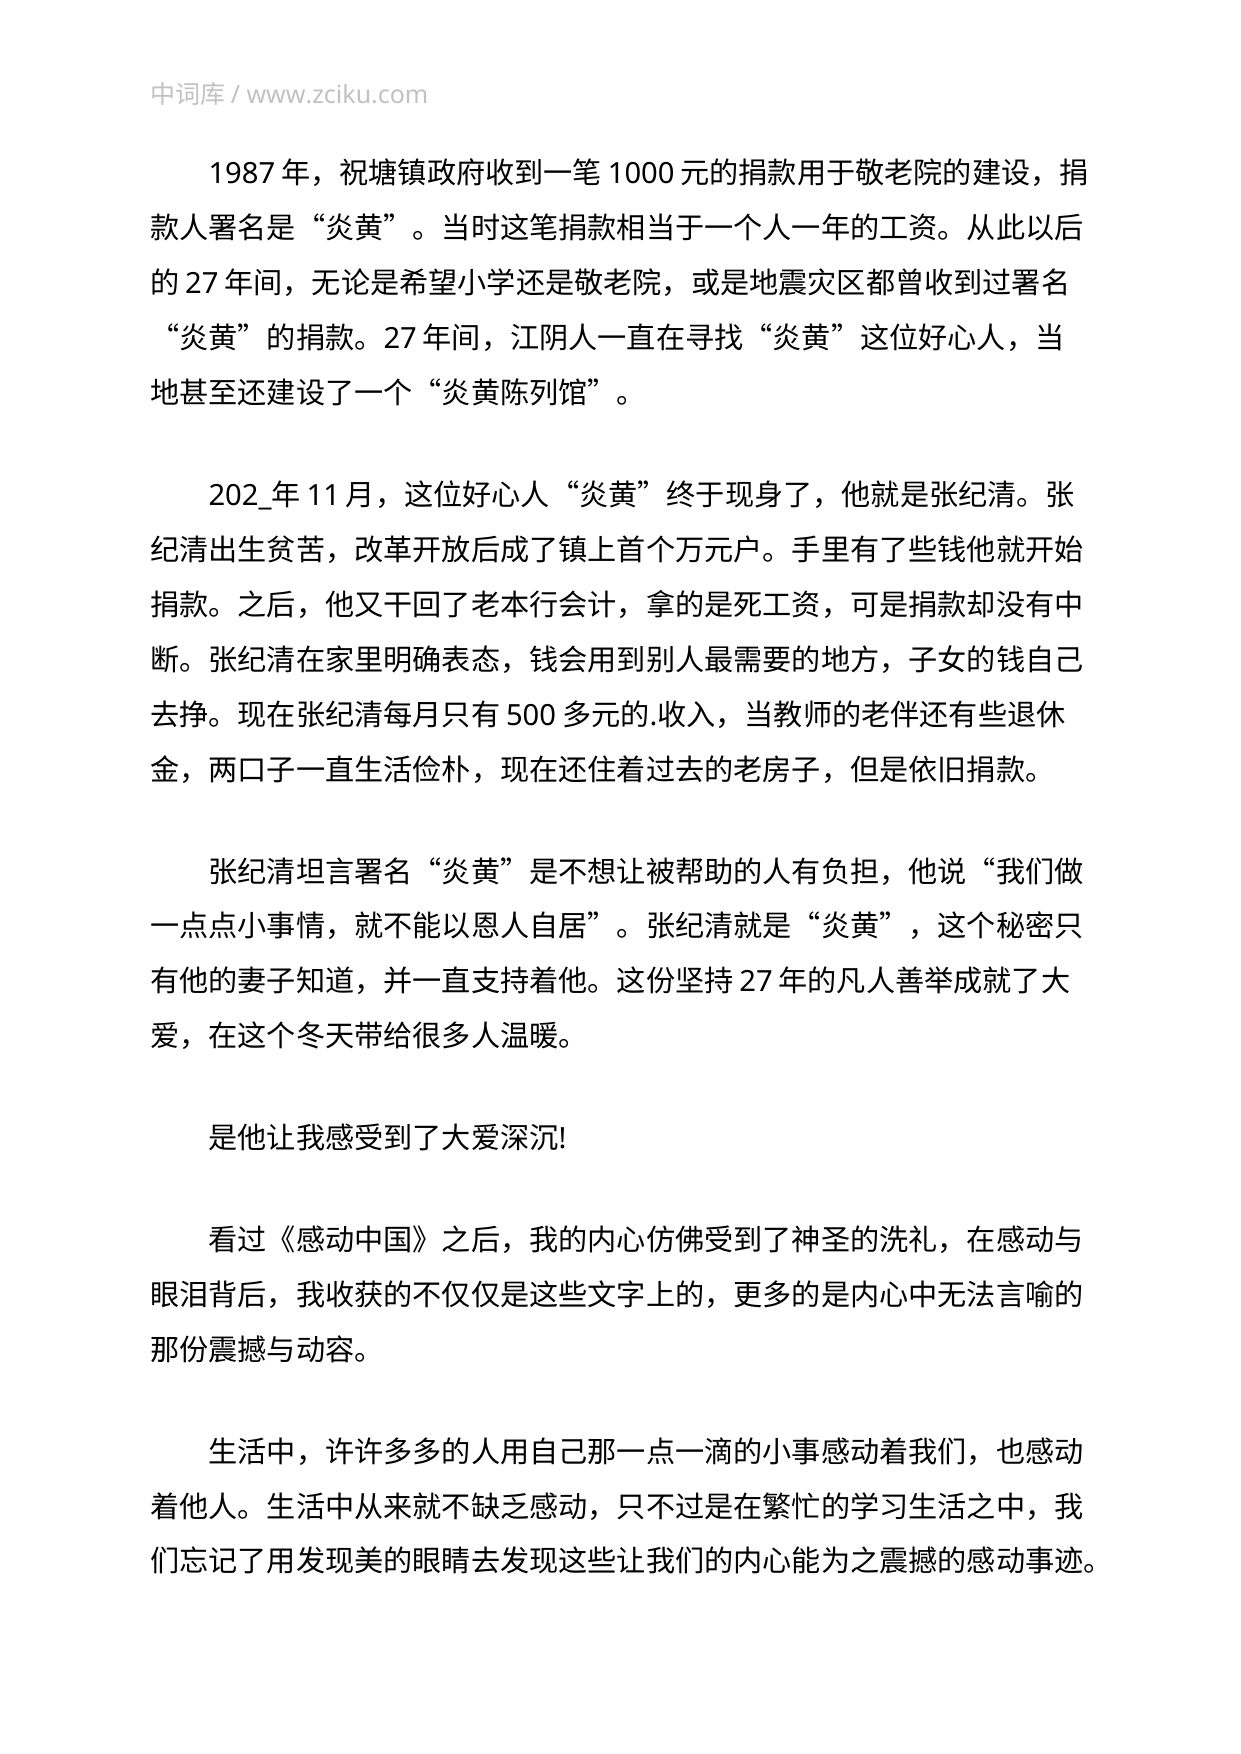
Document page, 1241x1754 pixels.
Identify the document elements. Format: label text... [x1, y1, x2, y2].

text 看过《感动中国》之后，我的内心仿佛受到了神圣的洗礼，在感动与眼泪背后，我收获的不仅仅是这些文字上的，更多的是内心中无法言喻的那份震撼与动容。 [150, 1217, 1090, 1369]
text 张纪清坦言署名“炎黄”是不想让被帮助的人有负担，他说“我们做一点点小事情，就不能以恩人自居”。张纪清就是“炎黄”，这个秘密只有他的妻子知道，并一直支持着他。这份坚持27年的凡人善举成就了大爱，在这个冬天带给很多人温暖。 [150, 848, 1090, 1055]
text 1987年，祝塘镇政府收到一笔1000元的捐款用于敬老院的建设，捐款人署名是“炎黄”。当时这笔捐款相当于一个人一年的工资。从此以后的27年间，无论是希望小学还是敬老院，或是地震灾区都曾收到过署名“炎黄”的捐款。27年间，江阴人一直在寻找“炎黄”这位好心人，当地甚至还建设了一个“炎黄陈列馆”。 [150, 150, 1090, 412]
text 生活中，许许多多的人用自己那一点一滴的小事感动着我们，也感动着他人。生活中从来就不缺乏感动，只不过是在繁忙的学习生活之中，我们忘记了用发现美的眼睛去发现这些让我们的内心能为之震撼的感动事迹。 [150, 1428, 1090, 1580]
text 是他让我感受到了大爱深沉! [150, 1115, 1090, 1157]
text 202_年11月，这位好心人“炎黄”终于现身了，他就是张纪清。张纪清出生贫苦，改革开放后成了镇上首个万元户。手里有了些钱他就开始捐款。之后，他又干回了老本行会计，拿的是死工资，可是捐款却没有中断。张纪清在家里明确表态，钱会用到别人最需要的地方，子女的钱自己去挣。现在张纪清每月只有500多元的.收入，当教师的老伴还有些退休金，两口子一直生活俭朴，现在还住着过去的老房子，但是依旧捐款。 [150, 472, 1090, 789]
